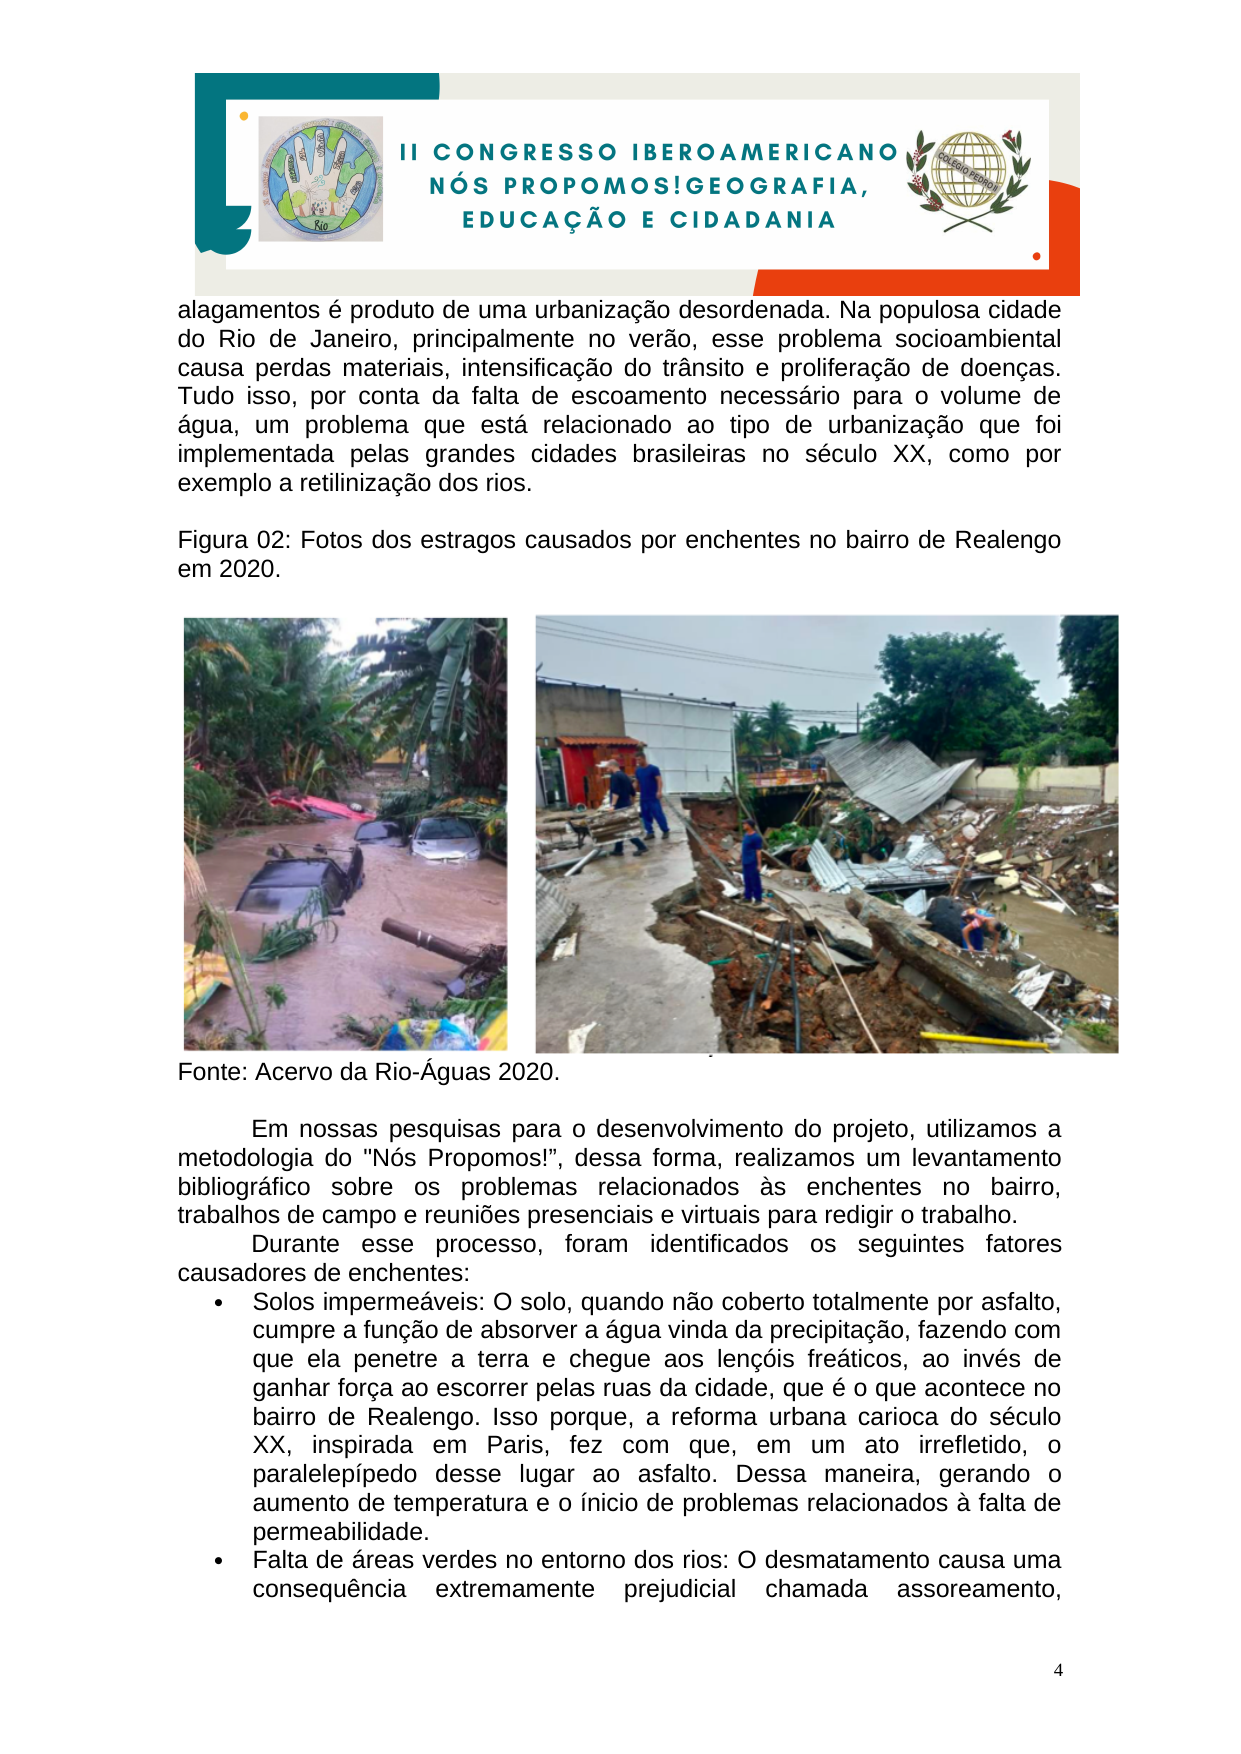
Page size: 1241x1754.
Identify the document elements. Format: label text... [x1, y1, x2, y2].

text Durante esse processo, foram identificados os seguintes fatores causadores de enchentes: [177, 1229, 1063, 1287]
list Solos impermeáveis: O solo, quando não coberto totalmente por asfalto, cumpre a função de absorver a água vinda da precipitação, fazendo com que ela penetre a terra e chegue aos lençóis freáticos, ao invés de ganhar força ao escorrer pelas ruas da cidade, que é o que acontece no bairro de Realengo. Isso porque, a reforma urbana carioca do século XX, inspirada em Paris, fez com que, em um ato irrefletido, o paralelepípedo desse lugar ao asfalto. Dessa maneira, gerando o aumento de temperatura e o ínicio de problemas relacionados à falta de permeabilidade. [215, 1287, 1063, 1545]
picture [194, 73, 1080, 296]
text Figura 02: Fotos dos estragos causados por enchentes no bairro de Realengo em 2020. [177, 525, 1063, 583]
text Fonte: Acervo da Rio-Águas 2020. [177, 1057, 1063, 1085]
text Em nossas pesquisas para o desenvolvimento do projeto, utilizamos a metodologia do "Nós Propomos!”, dessa forma, realizamos um levantamento bibliográfico sobre os problemas relacionados às enchentes no bairro, trabalhos de campo e reuniões presenciais e virtuais para redigir o trabalho. [177, 1114, 1063, 1229]
picture [177, 611, 1121, 1057]
